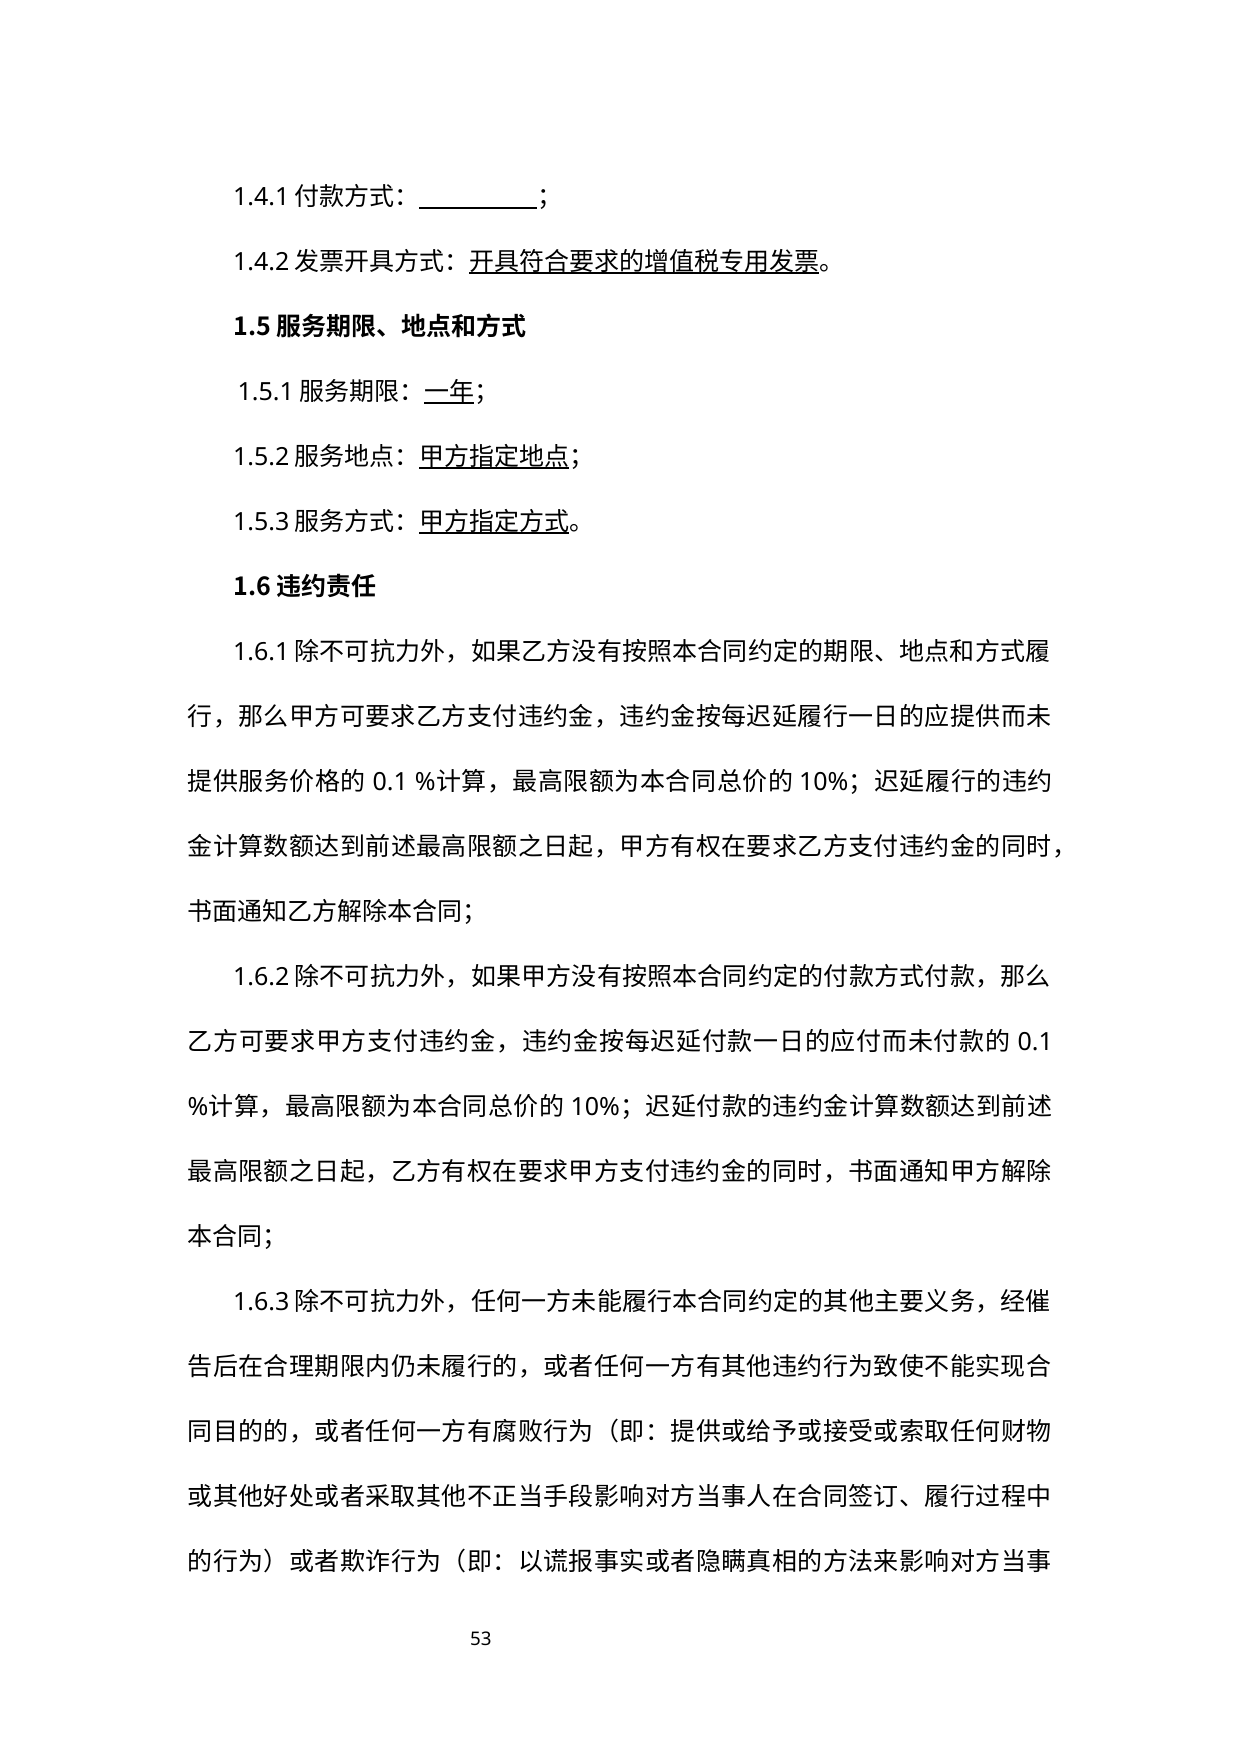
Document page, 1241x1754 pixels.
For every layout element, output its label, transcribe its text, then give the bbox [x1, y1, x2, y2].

text 1.5.2服务地点：甲方指定地点； [187, 422, 1053, 487]
text 1.4.1付款方式： ； [187, 162, 1053, 227]
text 1.5 服务期限、地点和方式 [187, 292, 1053, 357]
text 1.5.1服务期限：一年； [187, 357, 1053, 422]
text 1.6 违约责任 [187, 552, 1053, 617]
text 1.6.1除不可抗力外，如果乙方没有按照本合同约定的期限、地点和方式履行，那么甲方可要求乙方支付违约金，违约金按每迟延履行一日的应提供而未提供服务价格的 0.1 %计算，最高限额为本合同总价的10%；迟延履行的违约金计算数额达到前述最高限额之日起，甲方有权在要求乙方支付违约金的同时，书面通知乙方解除本合同； [187, 617, 1053, 942]
text 1.4.2发票开具方式：开具符合要求的增值税专用发票。 [187, 227, 1053, 292]
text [187, 1267, 1053, 1592]
text 1.6.2除不可抗力外，如果甲方没有按照本合同约定的付款方式付款，那么乙方可要求甲方支付违约金，违约金按每迟延付款一日的应付而未付款的 0.1 %计算，最高限额为本合同总价的10%；迟延付款的违约金计算数额达到前述最高限额之日起，乙方有权在要求甲方支付违约金的同时，书面通知甲方解除本合同； [187, 942, 1053, 1267]
text 1.5.3服务方式：甲方指定方式。 [187, 487, 1053, 552]
